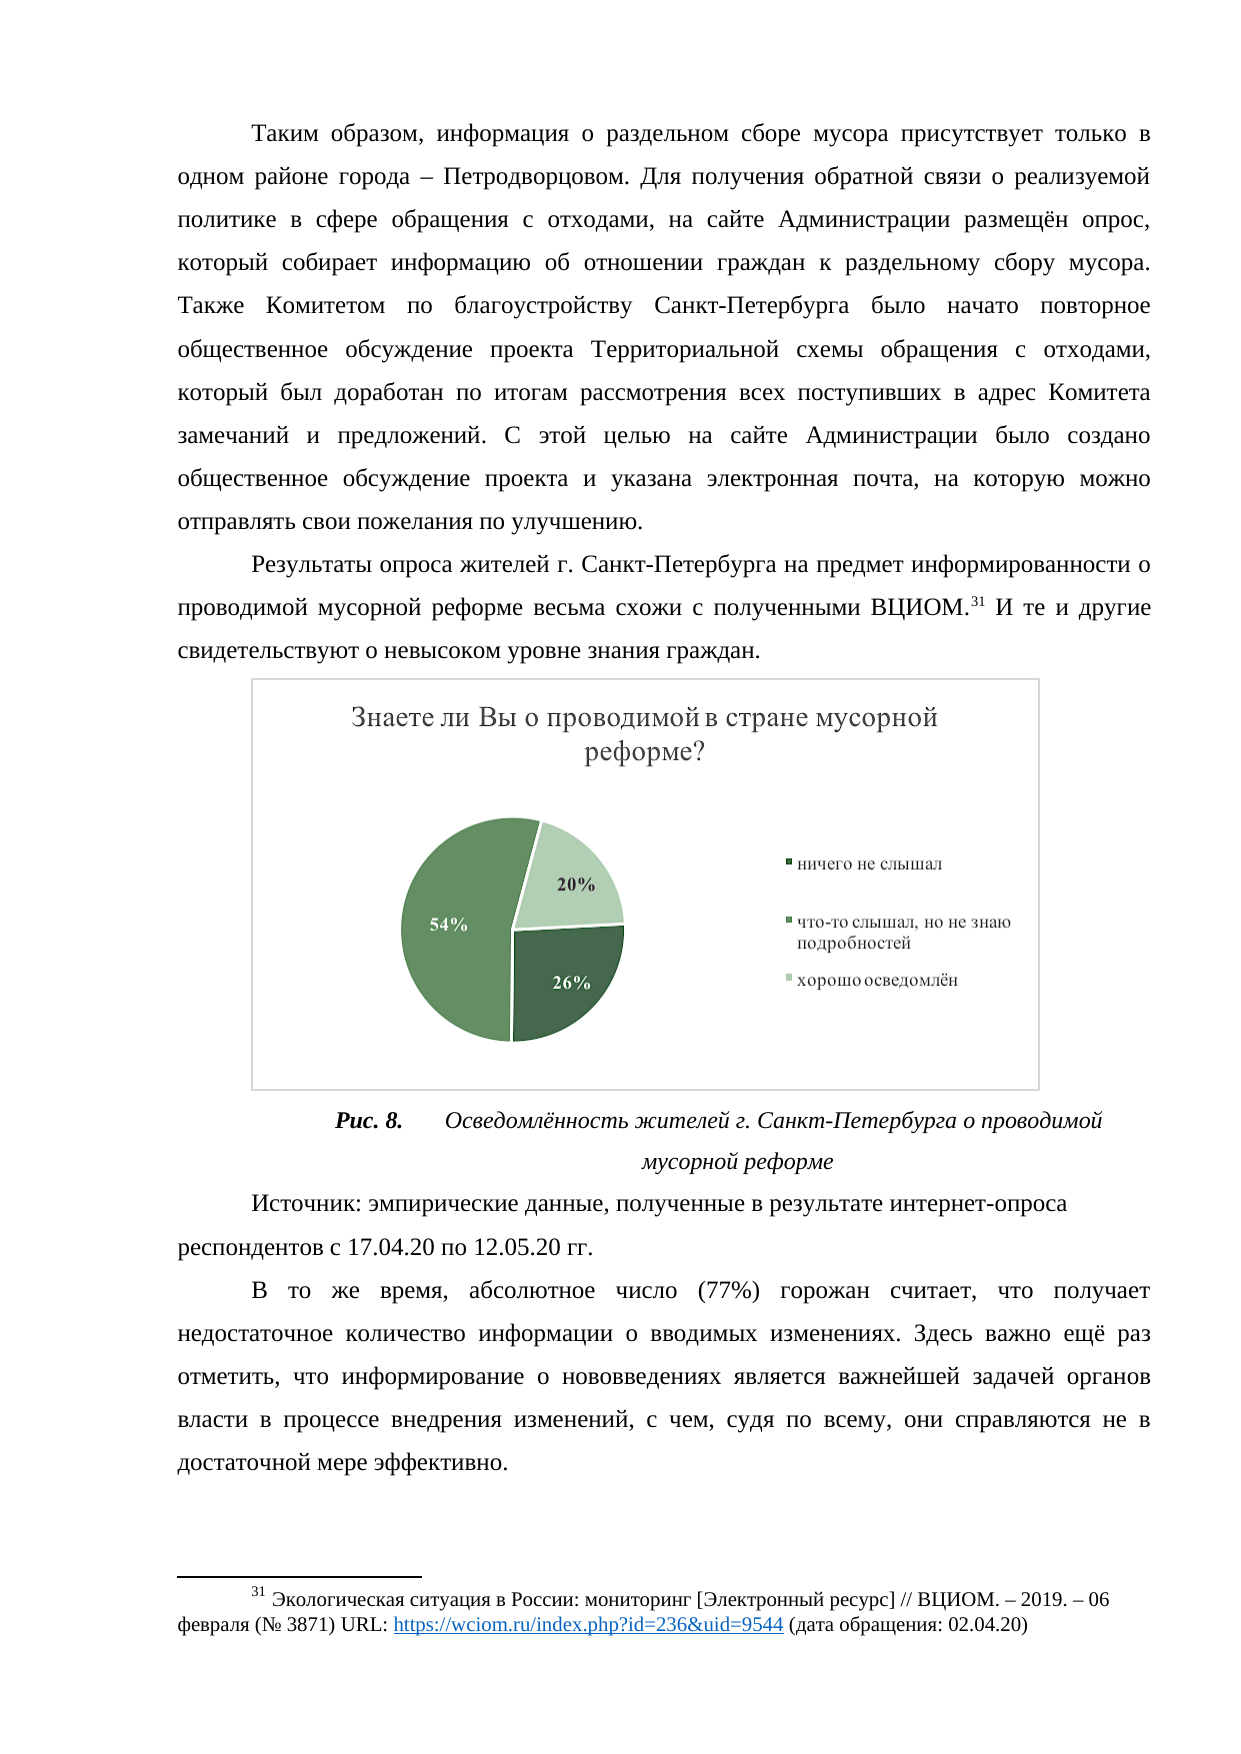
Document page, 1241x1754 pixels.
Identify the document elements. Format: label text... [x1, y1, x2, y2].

text Таким образом, информация о раздельном сборе мусора присутствует только в одном районе города – Петродворцовом. Для получения обратной связи о реализуемой политике в сфере обращения с отходами, на сайте Администрации размещён опрос, который собирает информацию об отношении граждан к раздельному сбору мусора. Также Комитетом по благоустройству Санкт-Петербурга было начато повторное общественное обсуждение проекта Территориальной схемы обращения с отходами, который был доработан по итогам рассмотрения всех поступивших в адрес Комитета замечаний и предложений. С этой целью на сайте Администрации было создано общественное обсуждение проекта и указана электронная почта, на которую можно отправлять свои пожелания по улучшению. [177, 118, 1152, 535]
picture [251, 678, 1040, 1091]
text Осведомлённость жителей г. Санкт-Петербурга о проводимой мусорной реформе [288, 1106, 1152, 1175]
text Результаты опроса жителей г. Санкт-Петербурга на предмет информированности о проводимой мусорной реформе весьма схожи с полученными ВЦИОМ. И те и другие свидетельствуют о невысоком уровне знания граждан. [177, 549, 1152, 664]
text Источник: эмпирические данные, полученные в результате интернет-опроса респондентов с 17.04.20 по 12.05.20 гг. [177, 1188, 1152, 1260]
text В то же время, абсолютное число (77%) горожан считает, что получает недостаточное количество информации о вводимых изменениях. Здесь важно ещё раз отметить, что информирование о нововведениях является важнейшей задачей органов власти в процессе внедрения изменений, с чем, судя по всему, они справляются не в достаточной мере эффективно. [177, 1275, 1152, 1476]
